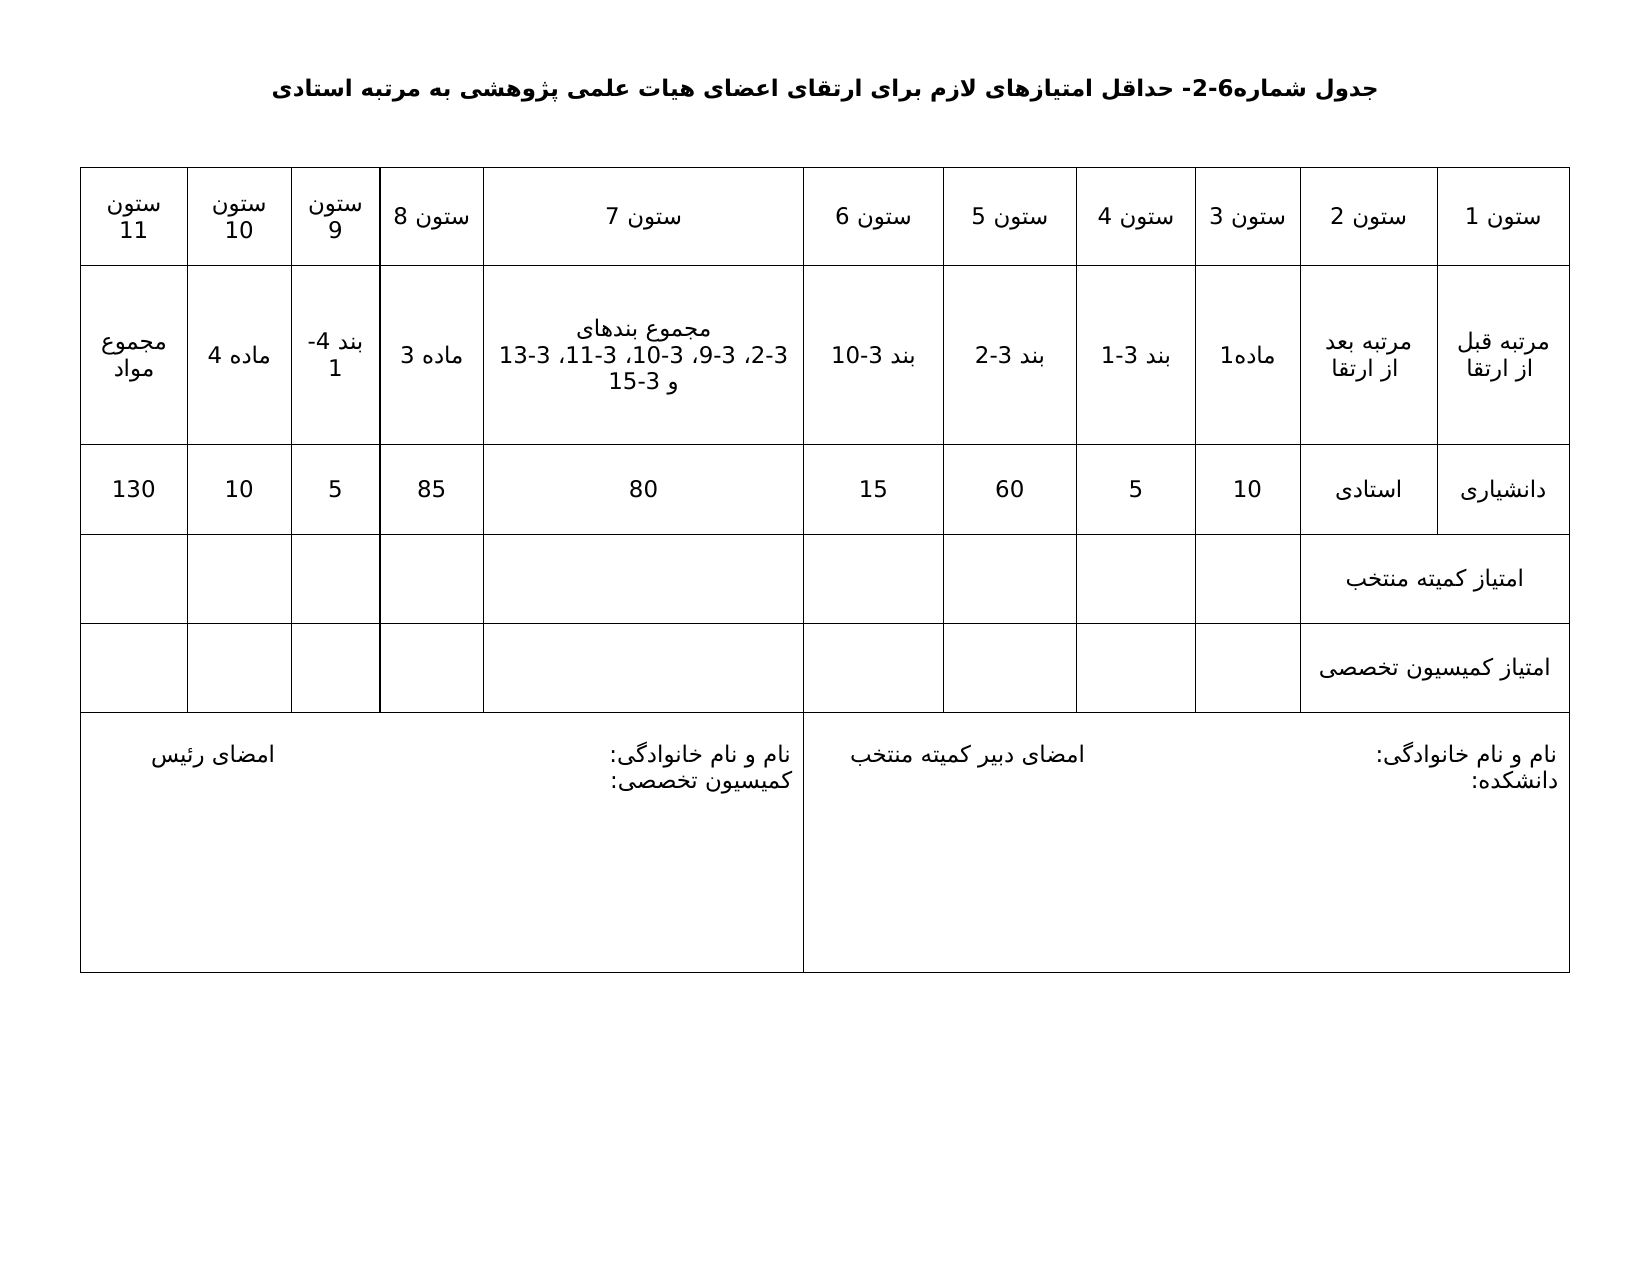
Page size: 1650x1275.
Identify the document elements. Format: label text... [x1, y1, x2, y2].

table_cell مرتبه قبل از ارتقا [1438, 266, 1569, 444]
table_cell نام و نام خانوادگی: امضای رئیس کمیسیون تخصصی: [81, 713, 803, 972]
table_header ستون 11 [81, 168, 187, 265]
table_cell 5 [292, 445, 379, 533]
table_cell [1077, 535, 1195, 623]
table_cell [81, 535, 187, 623]
table_cell [944, 535, 1076, 623]
table_cell [804, 624, 943, 712]
table_cell [484, 624, 803, 712]
table_cell [381, 535, 483, 623]
table_cell 85 [381, 445, 483, 533]
table_cell [188, 624, 291, 712]
table_cell 5 [1077, 445, 1195, 533]
table_cell بند 3-10 [804, 266, 943, 444]
table_cell [944, 624, 1076, 712]
table_cell 80 [484, 445, 803, 533]
table_cell امتیاز کمیته منتخب [1301, 535, 1569, 623]
table_cell 60 [944, 445, 1076, 533]
table_cell [1196, 624, 1300, 712]
table_cell نام و نام خانوادگی: امضای دبیر کمیته منتخب دانشکده: [804, 713, 1569, 972]
table_cell 130 [81, 445, 187, 533]
table_header ستون 7 [484, 168, 803, 265]
table_header ستون 10 [188, 168, 291, 265]
table_cell [292, 535, 379, 623]
table_cell 10 [1196, 445, 1300, 533]
table_cell 10 [188, 445, 291, 533]
table_cell ماده 4 [188, 266, 291, 444]
table_cell بند 3-1 [1077, 266, 1195, 444]
table_header ستون 2 [1301, 168, 1437, 265]
text جدول شماره6-2- حداقل امتیازهای لازم برای ارتقای اعضای هیات علمی پژوهشی به مرتبه استادی [75, 75, 1575, 102]
table_cell بند 4-1 [292, 266, 379, 444]
table_header ستون 1 [1438, 168, 1569, 265]
table_cell مجموع بندهای 2-3، 9-3، 10-3، 11-3، 13-3 و 3-15 [484, 266, 803, 444]
table_cell امتیاز کمیسیون تخصصی [1301, 624, 1569, 712]
table_cell [292, 624, 379, 712]
table_cell [81, 624, 187, 712]
table_cell بند 3-2 [944, 266, 1076, 444]
table_cell [381, 624, 483, 712]
table_cell 15 [804, 445, 943, 533]
table_cell [1077, 624, 1195, 712]
table_header ستون 3 [1196, 168, 1300, 265]
table_header ستون 6 [804, 168, 943, 265]
table_header ستون 9 [292, 168, 379, 265]
table_cell [484, 535, 803, 623]
table_cell [188, 535, 291, 623]
table_cell [804, 535, 943, 623]
table_header ستون 8 [381, 168, 483, 265]
table_header ستون 5 [944, 168, 1076, 265]
table_cell ماده1 [1196, 266, 1300, 444]
table_cell مجموع مواد [81, 266, 187, 444]
table_cell دانشیاری [1438, 445, 1569, 533]
table_cell استادی [1301, 445, 1437, 533]
table_cell ماده 3 [381, 266, 483, 444]
table_cell مرتبه بعد از ارتقا [1301, 266, 1437, 444]
table_header ستون 4 [1077, 168, 1195, 265]
table_cell [1196, 535, 1300, 623]
